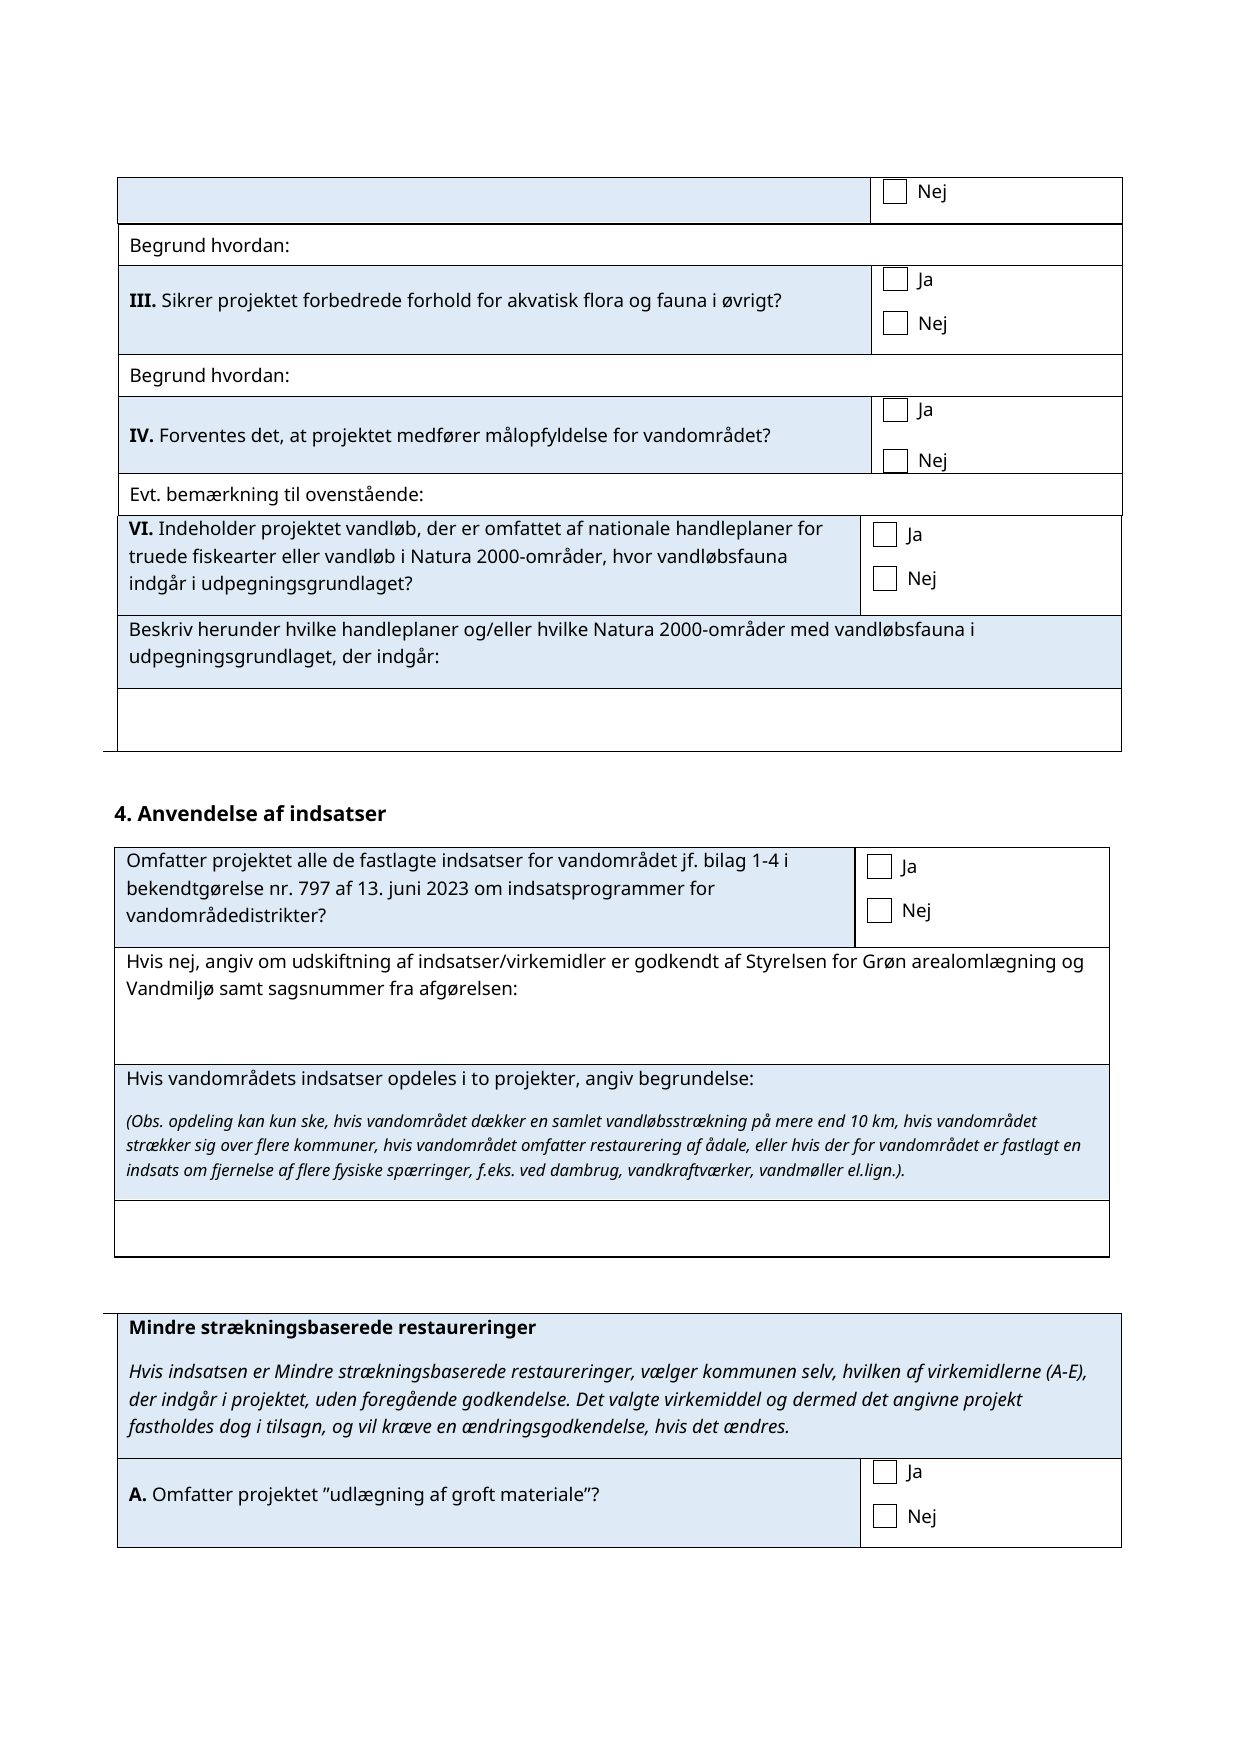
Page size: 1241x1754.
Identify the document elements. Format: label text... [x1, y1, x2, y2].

table_cell Evt. bemærkning til ovenstående: [119, 474, 1122, 515]
table_cell Ja Nej [871, 178, 1122, 222]
table_cell A. Omfatter projektet ”udlægning af groft materiale”? [118, 1459, 860, 1547]
table_cell Beskriv herunder hvilke handleplaner og/eller hvilke Natura 2000-områder med vandløbsfauna i udpegningsgrundlaget, der indgår: [118, 616, 1121, 688]
table_header III. Sikrer projektet forbedrede forhold for akvatisk flora og fauna i øvrigt? [119, 266, 871, 354]
table_cell IV. Forventes det, at projektet medfører målopfyldelse for vandområdet? [119, 397, 871, 473]
table_header Ja Nej [861, 516, 1121, 615]
table_header Begrund hvordan: [119, 225, 1122, 265]
table_header VI. Indeholder projektet vandløb, der er omfattet af nationale handleplaner for truede fiskearter eller vandløb i Natura 2000-områder, hvor vandløbsfauna indgår i udpegningsgrundlaget? [118, 516, 860, 615]
table_header Ja Nej [872, 266, 1122, 354]
table_cell Ja Nej [872, 397, 1122, 473]
table_cell Ja Nej [861, 1459, 1121, 1547]
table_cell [118, 178, 870, 222]
table_cell 4. Anvendelse af indsatser [103, 752, 1121, 1313]
table_header Begrund hvordan: [119, 355, 1122, 396]
table_cell [118, 689, 1121, 751]
table_cell Mindre strækningsbaserede restaureringer Hvis indsatsen er Mindre strækningsbaserede restaureringer, vælger kommunen selv, hvilken af virkemidlerne (A-E), der indgår i projektet, uden foregående godkendelse. Det valgte virkemiddel og dermed det angivne projekt fastholdes dog i tilsagn, og vil kræve en ændringsgodkendelse, hvis det ændres. [118, 1314, 1121, 1458]
